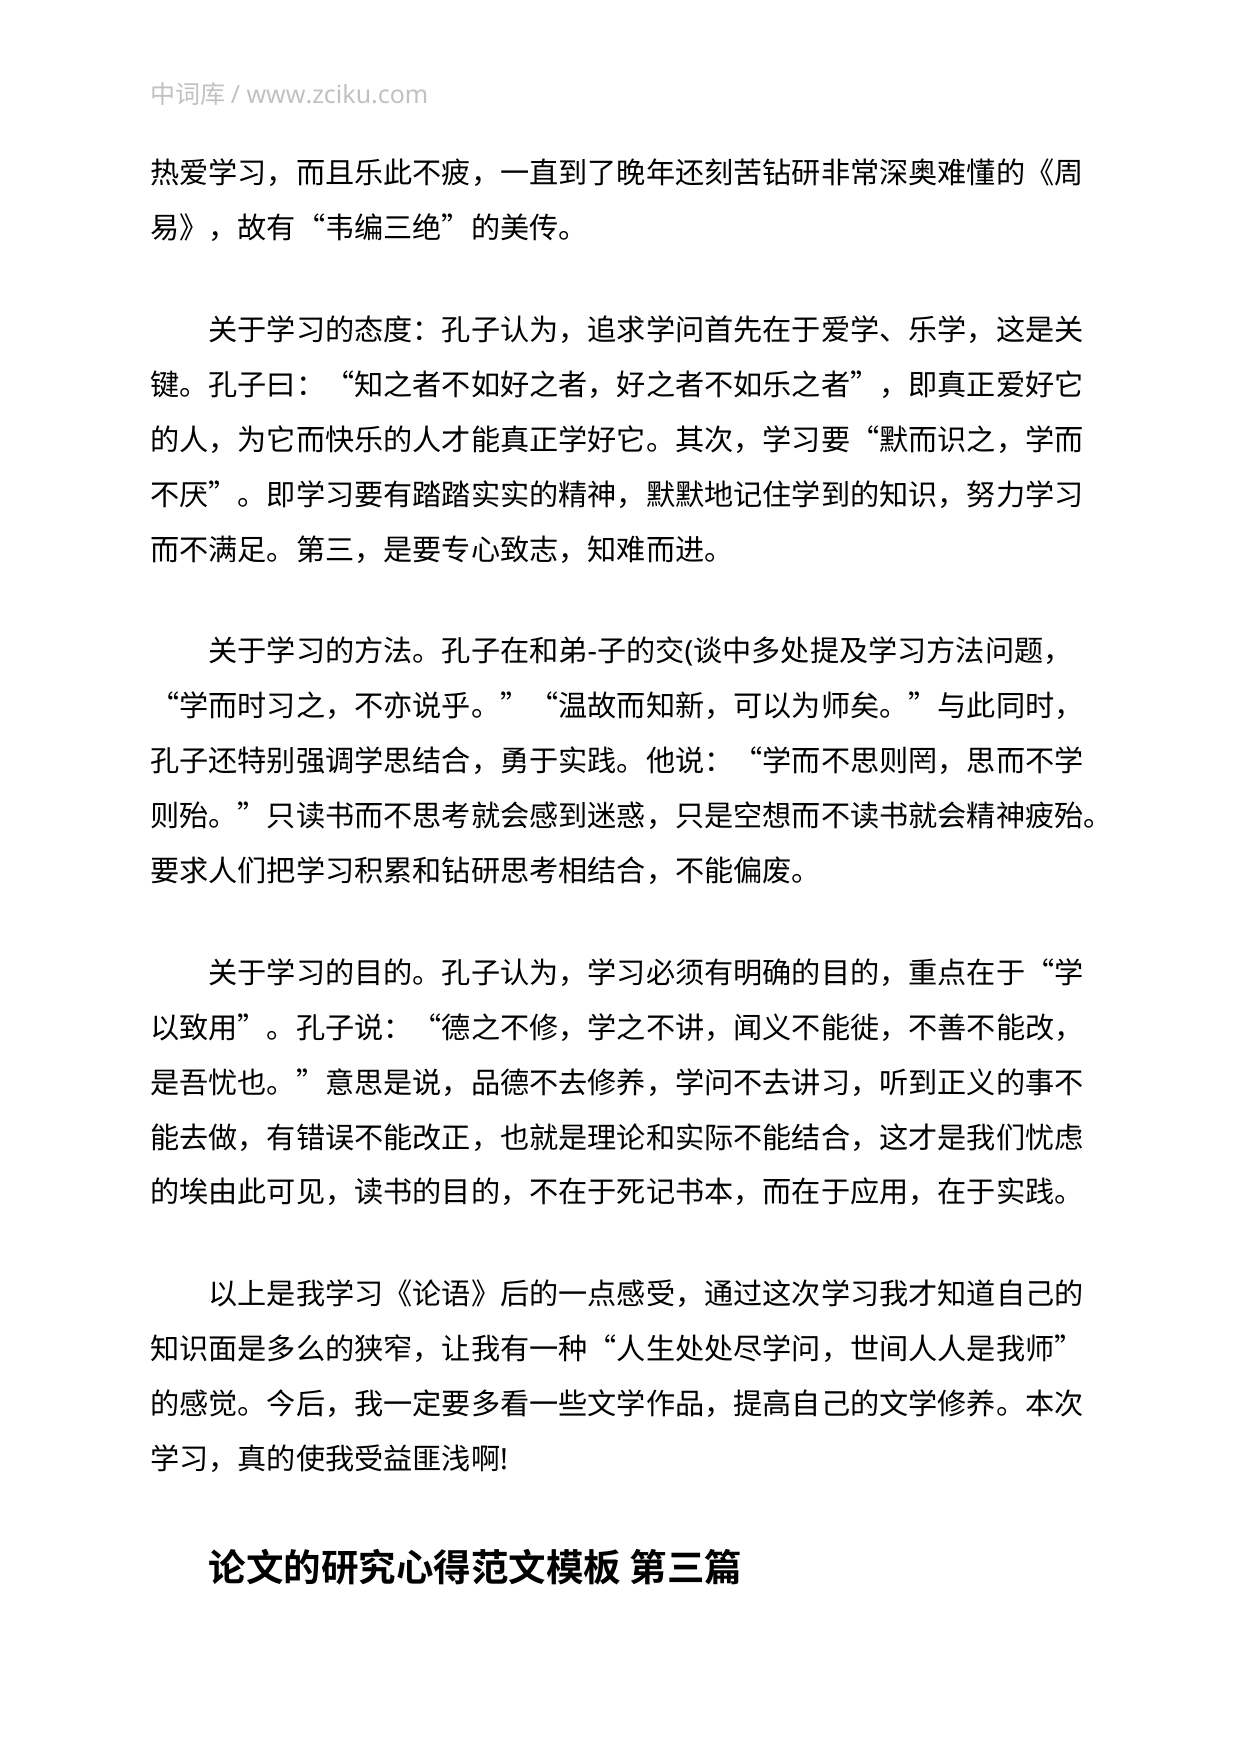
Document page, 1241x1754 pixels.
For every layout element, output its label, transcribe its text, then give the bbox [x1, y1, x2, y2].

text 以上是我学习《论语》后的一点感受，通过这次学习我才知道自己的知识面是多么的狭窄，让我有一种“人生处处尽学问，世间人人是我师”的感觉。今后，我一定要多看一些文学作品，提高自己的文学修养。本次学习，真的使我受益匪浅啊! [150, 1271, 1090, 1478]
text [150, 150, 1090, 247]
text 关于学习的方法。孔子在和弟-子的交(谈中多处提及学习方法问题，“学而时习之，不亦说乎。”“温故而知新，可以为师矣。”与此同时，孔子还特别强调学思结合，勇于实践。他说：“学而不思则罔，思而不学则殆。”只读书而不思考就会感到迷惑，只是空想而不读书就会精神疲殆。要求人们把学习积累和钻研思考相结合，不能偏废。 [150, 628, 1090, 890]
text 论文的研究心得范文模板 第三篇 [150, 1537, 1090, 1592]
text 关于学习的态度：孔子认为，追求学问首先在于爱学、乐学，这是关键。孔子曰：“知之者不如好之者，好之者不如乐之者”，即真正爱好它的人，为它而快乐的人才能真正学好它。其次，学习要“默而识之，学而不厌”。即学习要有踏踏实实的精神，默默地记住学到的知识，努力学习而不满足。第三，是要专心致志，知难而进。 [150, 307, 1090, 568]
text 关于学习的目的。孔子认为，学习必须有明确的目的，重点在于“学以致用”。孔子说：“德之不修，学之不讲，闻义不能徙，不善不能改，是吾忧也。”意思是说，品德不去修养，学问不去讲习，听到正义的事不能去做，有错误不能改正，也就是理论和实际不能结合，这才是我们忧虑的埃由此可见，读书的目的，不在于死记书本，而在于应用，在于实践。 [150, 949, 1090, 1211]
